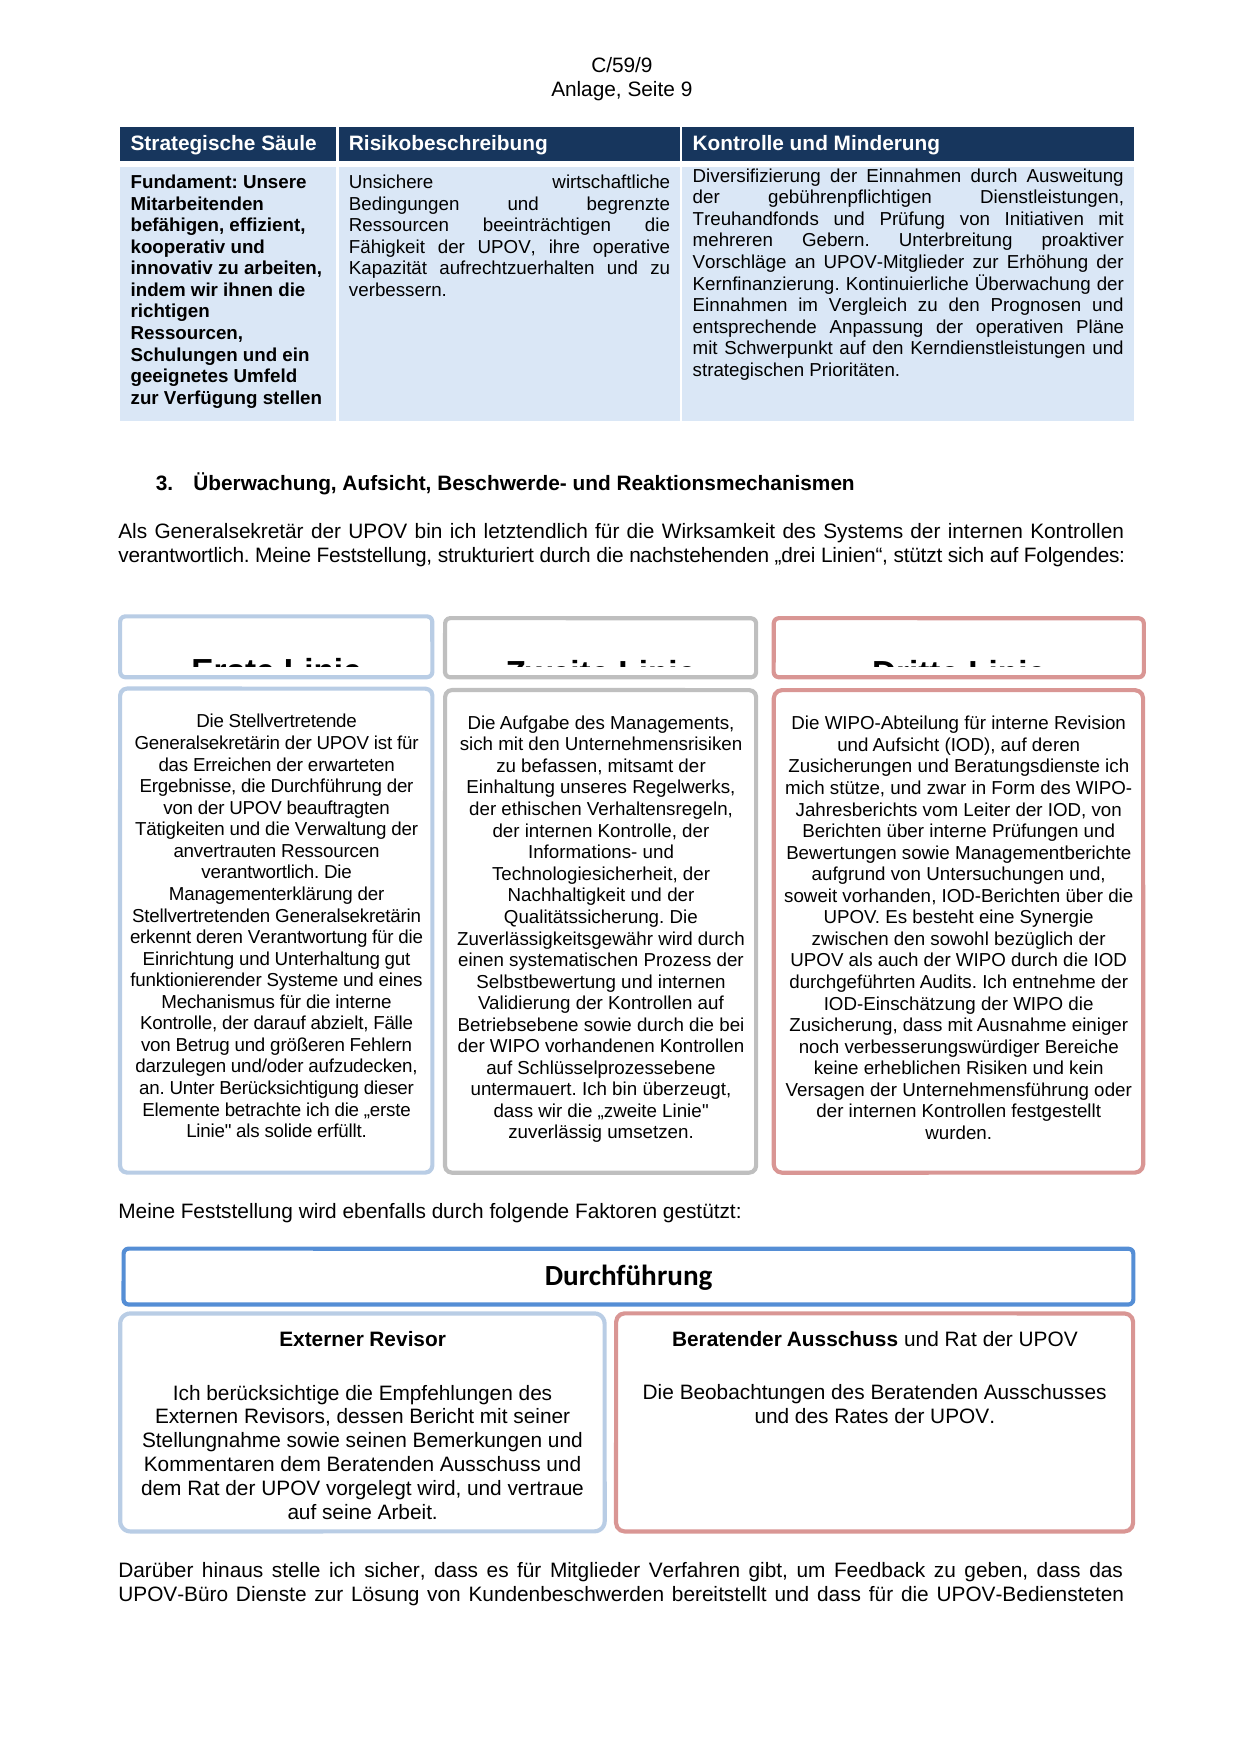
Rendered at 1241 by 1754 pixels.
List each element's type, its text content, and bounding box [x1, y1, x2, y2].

table_header Risikobeschreibung [339, 127, 680, 161]
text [118, 1558, 1125, 1606]
list Überwachung, Aufsicht, Beschwerde- und Reaktionsmechanismen [156, 471, 1125, 494]
table_header Kontrolle und Minderung [682, 127, 1134, 161]
text Als Generalsekretär der UPOV bin ich letztendlich für die Wirksamkeit des Systems der internen Kontrollen verantwortlich. Meine Feststellung, strukturiert durch die nachstehenden „drei Linien“, stützt sich auf Folgendes: [118, 518, 1125, 614]
table_header Strategische Säule [120, 127, 336, 161]
table_cell Fundament: Unsere Mitarbeitenden befähigen, effizient, kooperativ und innovativ zu arbeiten, indem wir ihnen die richtigen Ressourcen, Schulungen und ein geeignetes Umfeld zur Verfügung stellen [120, 167, 336, 421]
text Meine Feststellung wird ebenfalls durch folgende Faktoren gestützt: [118, 1199, 1125, 1223]
table_cell Diversifizierung der Einnahmen durch Ausweitung der gebührenpflichtigen Dienstleistungen, Treuhandfonds und Prüfung von Initiativen mit mehreren Gebern. Unterbreitung proaktiver Vorschläge an UPOV-Mitglieder zur Erhöhung der Kernfinanzierung. Kontinuierliche Überwachung der Einnahmen im Vergleich zu den Prognosen und entsprechende Anpassung der operativen Pläne mit Schwerpunkt auf den Kerndienstleistungen und strategischen Prioritäten. [682, 167, 1134, 421]
table_cell Unsichere wirtschaftliche Bedingungen und begrenzte Ressourcen beeinträchtigen die Fähigkeit der UPOV, ihre operative Kapazität aufrechtzuerhalten und zu verbessern. [339, 167, 680, 421]
